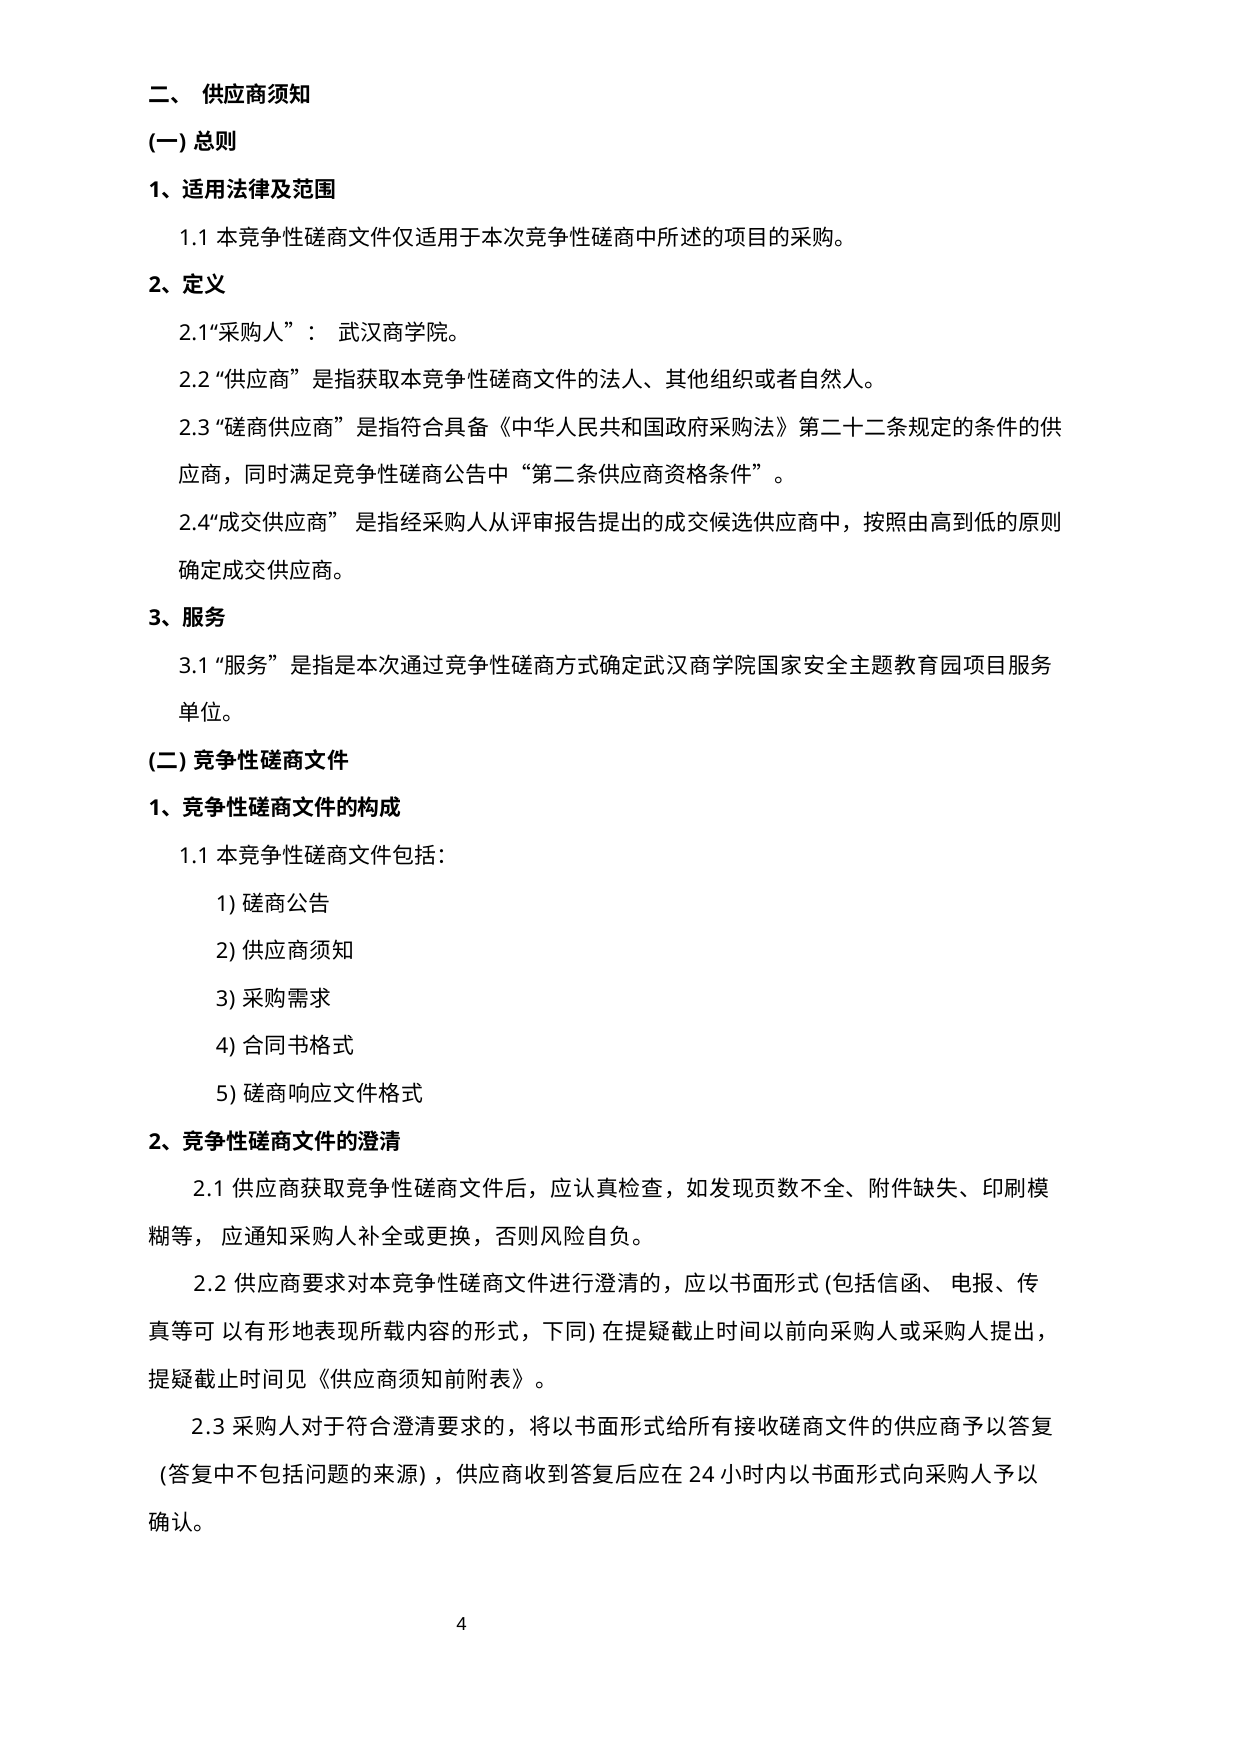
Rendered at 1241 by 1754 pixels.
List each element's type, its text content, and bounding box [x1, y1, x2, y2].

text 2) 供应商须知 [216, 933, 1064, 965]
text 2.3 “磋商供应商”是指符合具备《中华人民共和国政府采购法》第二十二条规定的条件的供应商，同时满足竞争性磋商公告中“第二条供应商资格条件”。 [178, 410, 1064, 489]
text 2.3 采购人对于符合澄清要求的，将以书面形式给所有接收磋商文件的供应商予以答复 (答复中不包括问题的来源) ，供应商收到答复后应在24小时内以书面形式向采购人予以确认。 [148, 1409, 1060, 1536]
subtitle 3、服务 [148, 600, 1064, 632]
text 3) 采购需求 [216, 981, 1064, 1013]
text 2.2 供应商要求对本竞争性磋商文件进行澄清的，应以书面形式 (包括信函、 电报、传真等可 以有形地表现所载内容的形式，下同) 在提疑截止时间以前向采购人或采购人提出，提疑截止时间见《供应商须知前附表》。 [148, 1266, 1060, 1393]
text 1) 磋商公告 [216, 886, 1064, 917]
subtitle 1、适用法律及范围 [148, 172, 1064, 204]
text 4) 合同书格式 [216, 1028, 1064, 1060]
subtitle 二、 供应商须知 [148, 77, 1064, 108]
subtitle 1、竞争性磋商文件的构成 [148, 790, 1064, 822]
text 2.1 供应商获取竞争性磋商文件后，应认真检查，如发现页数不全、附件缺失、印刷模糊等， 应通知采购人补全或更换，否则风险自负。 [148, 1171, 1054, 1251]
text 2.4“成交供应商” 是指经采购人从评审报告提出的成交候选供应商中，按照由高到低的原则 确定成交供应商。 [178, 505, 1064, 584]
subtitle 2、定义 [148, 267, 1064, 299]
subtitle (二) 竞争性磋商文件 [148, 743, 1064, 774]
subtitle (一) 总则 [148, 124, 1064, 156]
text 2.1“采购人”： 武汉商学院。 [178, 315, 1064, 346]
text 1.1 本竞争性磋商文件仅适用于本次竞争性磋商中所述的项目的采购。 [178, 219, 1064, 251]
text 3.1 “服务”是指是本次通过竞争性磋商方式确定武汉商学院国家安全主题教育园项目服务单位。 [178, 648, 1064, 727]
text 1.1 本竞争性磋商文件包括： [178, 838, 1064, 870]
subtitle 2、竞争性磋商文件的澄清 [148, 1124, 1064, 1155]
text 5) 磋商响应文件格式 [216, 1076, 1064, 1108]
text 2.2 “供应商”是指获取本竞争性磋商文件的法人、其他组织或者自然人。 [178, 362, 1064, 394]
